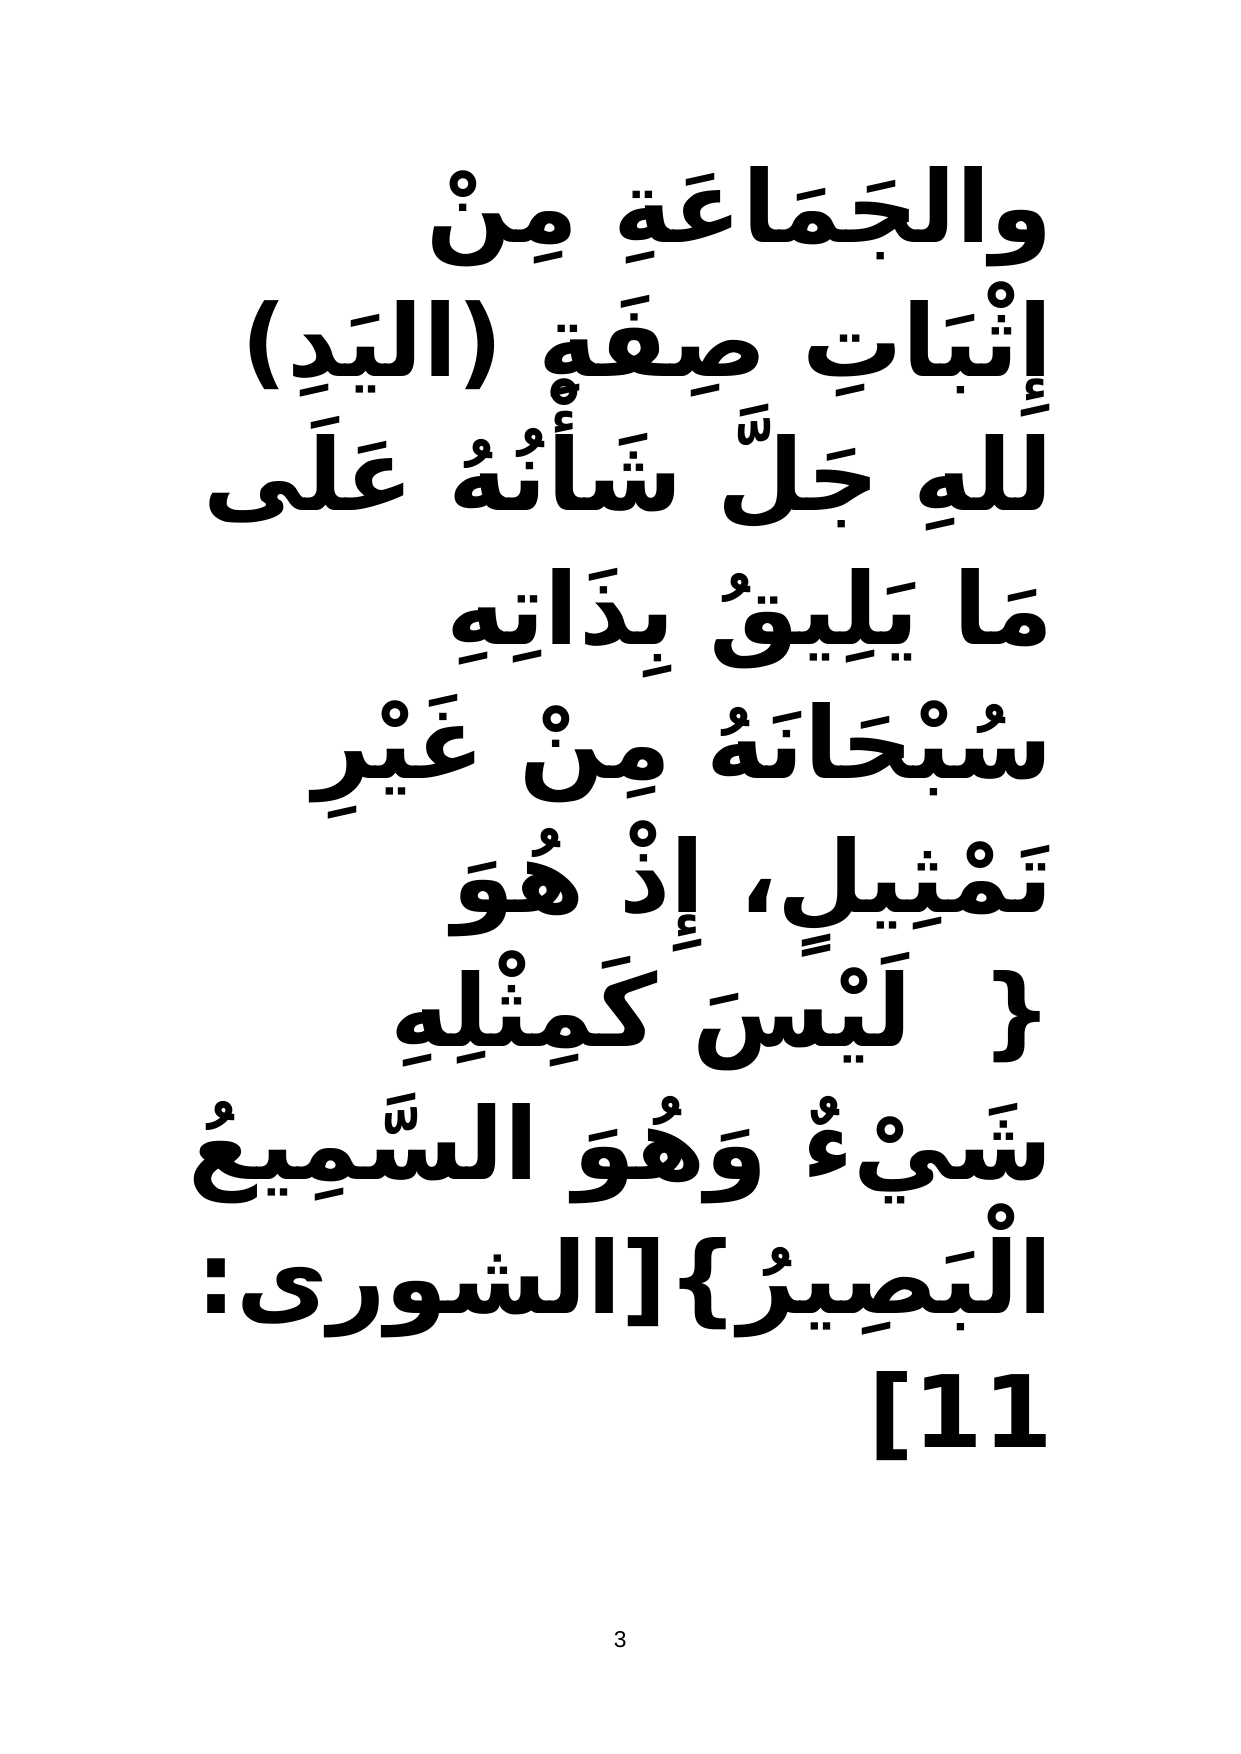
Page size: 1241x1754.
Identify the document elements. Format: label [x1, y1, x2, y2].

text [187, 150, 1053, 1471]
